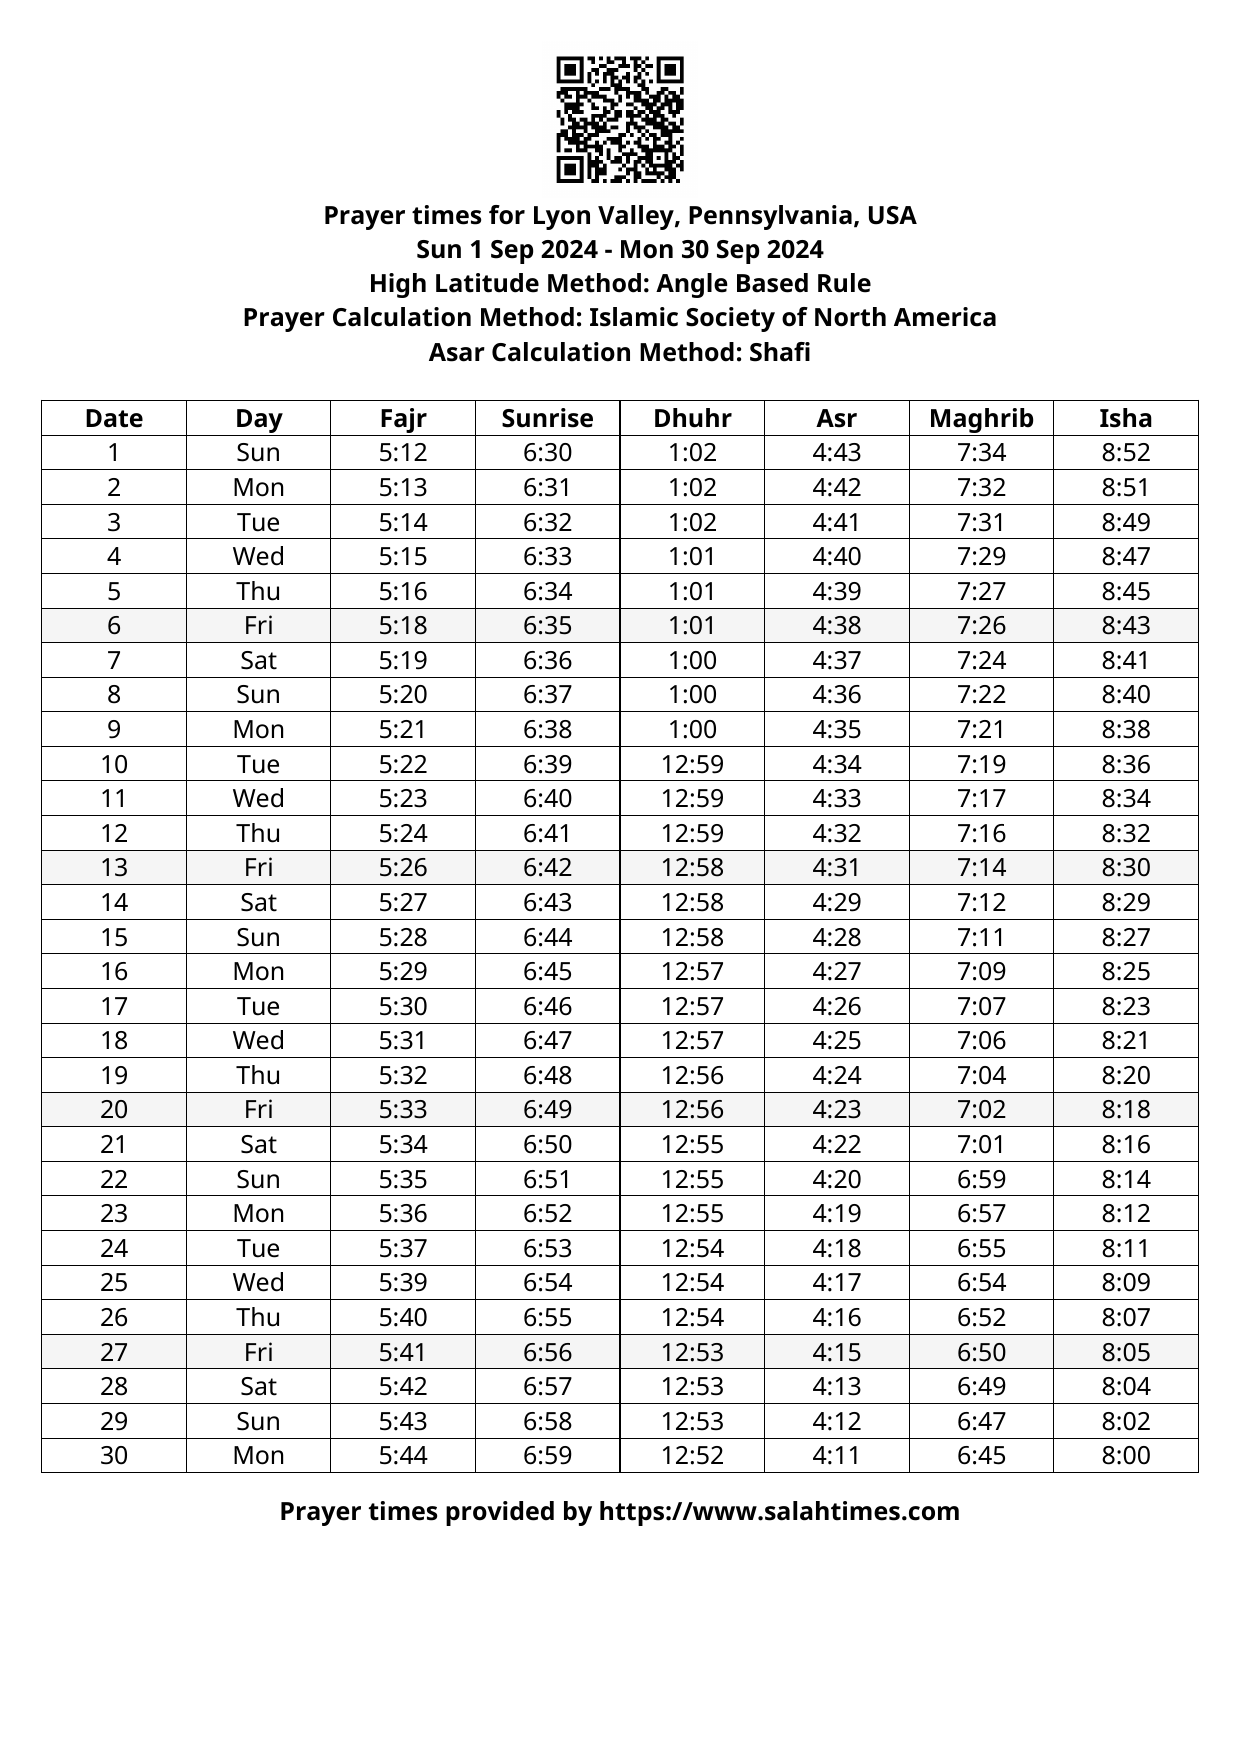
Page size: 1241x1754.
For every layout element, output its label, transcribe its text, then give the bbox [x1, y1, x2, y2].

table_cell 6:51 [476, 1162, 619, 1195]
table_cell 6:55 [476, 1300, 619, 1334]
table_cell 12:58 [621, 885, 764, 919]
table_cell 5:28 [331, 920, 475, 953]
table_cell 4:37 [765, 643, 909, 677]
table_cell Sun [187, 1162, 330, 1195]
table_cell Mon [187, 954, 330, 988]
table_cell 1:02 [621, 470, 764, 504]
table_cell 8:11 [1054, 1231, 1198, 1264]
table_cell 7:32 [910, 470, 1053, 504]
table_cell 4:40 [765, 539, 909, 573]
table_cell 4:25 [765, 1024, 909, 1057]
table_cell 6:57 [476, 1369, 619, 1403]
table_cell 6:49 [476, 1093, 619, 1126]
table_cell Sat [187, 1127, 330, 1161]
table_cell 12:59 [621, 747, 764, 780]
table_cell 6:47 [476, 1024, 619, 1057]
table_cell Sun [187, 920, 330, 953]
table_cell 12:53 [621, 1335, 764, 1368]
table_cell 29 [42, 1404, 186, 1437]
table_cell Sun [187, 1404, 330, 1437]
table_cell 5:42 [331, 1369, 475, 1403]
table_cell Mon [187, 1439, 330, 1472]
table_cell 12 [42, 816, 186, 849]
table_cell 5:22 [331, 747, 475, 780]
table_cell Thu [187, 1058, 330, 1092]
table_cell Tue [187, 1231, 330, 1264]
table_cell 7:24 [910, 643, 1053, 677]
table_cell 7:02 [910, 1093, 1053, 1126]
table_cell 6:36 [476, 643, 619, 677]
table_cell 12:54 [621, 1300, 764, 1334]
table_cell 5:15 [331, 539, 475, 573]
table_cell 10 [42, 747, 186, 780]
table_cell 7:34 [910, 436, 1053, 469]
table_cell 4:12 [765, 1404, 909, 1437]
table_cell 8:14 [1054, 1162, 1198, 1195]
table_cell 8:30 [1054, 851, 1198, 884]
table_cell 23 [42, 1196, 186, 1230]
table_cell 6:58 [476, 1404, 619, 1437]
table_cell 5:43 [331, 1404, 475, 1437]
table_cell 12:56 [621, 1093, 764, 1126]
table_cell 6:53 [476, 1231, 619, 1264]
table_cell 8:36 [1054, 747, 1198, 780]
table_header Fajr [331, 401, 475, 434]
table_cell 8:05 [1054, 1335, 1198, 1368]
table_cell 4:41 [765, 505, 909, 538]
table_cell 8:04 [1054, 1369, 1198, 1403]
table_cell 6:34 [476, 574, 619, 607]
table_cell 12:56 [621, 1058, 764, 1092]
table_cell 6:47 [910, 1404, 1053, 1437]
table_cell 20 [42, 1093, 186, 1126]
table_cell 4:23 [765, 1093, 909, 1126]
table_cell 9 [42, 712, 186, 746]
table_cell 5:44 [331, 1439, 475, 1472]
table_cell 8:23 [1054, 989, 1198, 1022]
table_cell 5:14 [331, 505, 475, 538]
table_cell 6:54 [910, 1266, 1053, 1299]
table_cell Fri [187, 851, 330, 884]
table_cell 4:43 [765, 436, 909, 469]
table_cell 30 [42, 1439, 186, 1472]
table_cell Mon [187, 1196, 330, 1230]
table_cell 13 [42, 851, 186, 884]
table_cell Fri [187, 609, 330, 642]
table_cell 12:53 [621, 1369, 764, 1403]
table_cell 5:40 [331, 1300, 475, 1334]
table_cell 6:35 [476, 609, 619, 642]
table_cell 5:13 [331, 470, 475, 504]
table_cell 4:38 [765, 609, 909, 642]
table_cell 6:59 [476, 1439, 619, 1472]
table_cell 4:11 [765, 1439, 909, 1472]
table_cell 6:46 [476, 989, 619, 1022]
table_cell 4:26 [765, 989, 909, 1022]
table_cell 7:27 [910, 574, 1053, 607]
table_cell 19 [42, 1058, 186, 1092]
table_cell 6:44 [476, 920, 619, 953]
table_cell 12:59 [621, 816, 764, 849]
table_cell 1:00 [621, 712, 764, 746]
table_cell 8:02 [1054, 1404, 1198, 1437]
table_cell 5:39 [331, 1266, 475, 1299]
table_cell 6:39 [476, 747, 619, 780]
table_cell 12:55 [621, 1162, 764, 1195]
table_cell 4:16 [765, 1300, 909, 1334]
table_cell 6:32 [476, 505, 619, 538]
table_cell 1 [42, 436, 186, 469]
table_cell 17 [42, 989, 186, 1022]
table_cell Sat [187, 885, 330, 919]
table_cell 5 [42, 574, 186, 607]
table_cell 5:36 [331, 1196, 475, 1230]
table_cell 5:16 [331, 574, 475, 607]
table_cell 2 [42, 470, 186, 504]
table_cell 8:29 [1054, 885, 1198, 919]
table_cell 4:18 [765, 1231, 909, 1264]
table_cell 16 [42, 954, 186, 988]
table_cell 7:26 [910, 609, 1053, 642]
table_cell 4:22 [765, 1127, 909, 1161]
table_cell 18 [42, 1024, 186, 1057]
table_cell 6:33 [476, 539, 619, 573]
table_header Isha [1054, 401, 1198, 434]
table_cell 6:49 [910, 1369, 1053, 1403]
table_cell 5:34 [331, 1127, 475, 1161]
table_cell 8:18 [1054, 1093, 1198, 1126]
table_cell 5:37 [331, 1231, 475, 1264]
table_cell Thu [187, 816, 330, 849]
table_cell 8:41 [1054, 643, 1198, 677]
text Sun 1 Sep 2024 - Mon 30 Sep 2024 [42, 232, 1198, 266]
table_cell Sun [187, 678, 330, 711]
table_cell 4:39 [765, 574, 909, 607]
table_cell 4:17 [765, 1266, 909, 1299]
table_cell 6:31 [476, 470, 619, 504]
table_cell 8:16 [1054, 1127, 1198, 1161]
table_cell 27 [42, 1335, 186, 1368]
table_cell 7 [42, 643, 186, 677]
text High Latitude Method: Angle Based Rule [42, 266, 1198, 300]
text Prayer times provided by https://www.salahtimes.com [42, 1494, 1198, 1528]
table_cell 6:52 [910, 1300, 1053, 1334]
table_cell 7:01 [910, 1127, 1053, 1161]
table_cell 5:29 [331, 954, 475, 988]
table_cell 6:56 [476, 1335, 619, 1368]
table_cell 12:55 [621, 1127, 764, 1161]
table_header Asr [765, 401, 909, 434]
table_cell 11 [42, 781, 186, 815]
table_cell 4:27 [765, 954, 909, 988]
table_cell 12:52 [621, 1439, 764, 1472]
table_cell 6:42 [476, 851, 619, 884]
table_cell 6:30 [476, 436, 619, 469]
table_header Date [42, 401, 186, 434]
table_header Day [187, 401, 330, 434]
table_cell 1:01 [621, 609, 764, 642]
table_cell 8:00 [1054, 1439, 1198, 1472]
table_cell 8:20 [1054, 1058, 1198, 1092]
table_cell 5:18 [331, 609, 475, 642]
table_cell 25 [42, 1266, 186, 1299]
table_cell 5:12 [331, 436, 475, 469]
table_cell 1:01 [621, 574, 764, 607]
table_cell 12:54 [621, 1231, 764, 1264]
table_header Dhuhr [621, 401, 764, 434]
table_cell 8:09 [1054, 1266, 1198, 1299]
table_cell 4:35 [765, 712, 909, 746]
table_cell 14 [42, 885, 186, 919]
table_cell 12:58 [621, 920, 764, 953]
table_cell 7:16 [910, 816, 1053, 849]
table_cell Mon [187, 712, 330, 746]
table_cell 4:19 [765, 1196, 909, 1230]
table_cell Tue [187, 505, 330, 538]
table_cell 7:22 [910, 678, 1053, 711]
table_cell 5:27 [331, 885, 475, 919]
table_cell Thu [187, 1300, 330, 1334]
table_cell 12:59 [621, 781, 764, 815]
table_cell 8:49 [1054, 505, 1198, 538]
table_cell 5:30 [331, 989, 475, 1022]
table_cell Wed [187, 781, 330, 815]
table_cell 6:57 [910, 1196, 1053, 1230]
table_cell 6:50 [910, 1335, 1053, 1368]
picture [542, 41, 699, 198]
table_cell 7:29 [910, 539, 1053, 573]
table_cell 4:15 [765, 1335, 909, 1368]
table_cell 4:28 [765, 920, 909, 953]
table_cell 5:26 [331, 851, 475, 884]
table_cell 6:48 [476, 1058, 619, 1092]
table_cell Wed [187, 539, 330, 573]
table_cell Fri [187, 1093, 330, 1126]
table_cell 6:38 [476, 712, 619, 746]
table_cell 7:17 [910, 781, 1053, 815]
table_header Sunrise [476, 401, 619, 434]
table_cell 12:53 [621, 1404, 764, 1437]
table_cell 5:21 [331, 712, 475, 746]
table_header Maghrib [910, 401, 1053, 434]
table_cell 12:57 [621, 1024, 764, 1057]
table_cell 8:07 [1054, 1300, 1198, 1334]
table_cell 12:58 [621, 851, 764, 884]
table_cell 8:38 [1054, 712, 1198, 746]
table_cell 21 [42, 1127, 186, 1161]
table_cell 1:00 [621, 678, 764, 711]
table_cell 12:54 [621, 1266, 764, 1299]
table_cell 5:31 [331, 1024, 475, 1057]
table_cell 6:45 [910, 1439, 1053, 1472]
table_cell 7:19 [910, 747, 1053, 780]
table_cell 7:12 [910, 885, 1053, 919]
table_cell 24 [42, 1231, 186, 1264]
table_cell 5:35 [331, 1162, 475, 1195]
table_cell 12:55 [621, 1196, 764, 1230]
table_cell 4:29 [765, 885, 909, 919]
text Prayer Calculation Method: Islamic Society of North America [42, 300, 1198, 334]
table_cell 12:57 [621, 989, 764, 1022]
table_cell 15 [42, 920, 186, 953]
table_cell 3 [42, 505, 186, 538]
table_cell 6 [42, 609, 186, 642]
table_cell Mon [187, 470, 330, 504]
table_cell Wed [187, 1266, 330, 1299]
table_cell 6:41 [476, 816, 619, 849]
table_cell 1:02 [621, 505, 764, 538]
text Asar Calculation Method: Shafi [42, 334, 1198, 368]
text Prayer times for Lyon Valley, Pennsylvania, USA [42, 198, 1198, 232]
table_cell 6:50 [476, 1127, 619, 1161]
table_cell 6:54 [476, 1266, 619, 1299]
table_cell 8:27 [1054, 920, 1198, 953]
table_cell Fri [187, 1335, 330, 1368]
table_cell Thu [187, 574, 330, 607]
table_cell 5:19 [331, 643, 475, 677]
table_cell 7:14 [910, 851, 1053, 884]
table_cell 6:40 [476, 781, 619, 815]
table_cell 7:06 [910, 1024, 1053, 1057]
table_cell 4:31 [765, 851, 909, 884]
table_cell 4:24 [765, 1058, 909, 1092]
table_cell Wed [187, 1024, 330, 1057]
table_cell 4 [42, 539, 186, 573]
table_cell 4:20 [765, 1162, 909, 1195]
table_cell 4:34 [765, 747, 909, 780]
table_cell 4:32 [765, 816, 909, 849]
table_cell 5:41 [331, 1335, 475, 1368]
table_cell Sat [187, 1369, 330, 1403]
table_cell 5:32 [331, 1058, 475, 1092]
table_cell 28 [42, 1369, 186, 1403]
table_cell 1:02 [621, 436, 764, 469]
table_cell 6:55 [910, 1231, 1053, 1264]
table_cell 8:52 [1054, 436, 1198, 469]
table_cell 5:23 [331, 781, 475, 815]
table_cell 8:12 [1054, 1196, 1198, 1230]
table_cell 8:21 [1054, 1024, 1198, 1057]
table_cell 4:36 [765, 678, 909, 711]
table_cell 8:32 [1054, 816, 1198, 849]
table_cell 8:45 [1054, 574, 1198, 607]
table_cell 8 [42, 678, 186, 711]
table_cell Sat [187, 643, 330, 677]
table_cell 4:42 [765, 470, 909, 504]
table_cell 5:20 [331, 678, 475, 711]
table_cell 8:34 [1054, 781, 1198, 815]
table_cell 22 [42, 1162, 186, 1195]
table_cell 1:01 [621, 539, 764, 573]
table_cell 8:51 [1054, 470, 1198, 504]
table_cell 7:04 [910, 1058, 1053, 1092]
table_cell 8:40 [1054, 678, 1198, 711]
table_cell 7:07 [910, 989, 1053, 1022]
table_cell 6:37 [476, 678, 619, 711]
table_cell 6:59 [910, 1162, 1053, 1195]
table_cell 7:09 [910, 954, 1053, 988]
table_cell 7:31 [910, 505, 1053, 538]
table_cell 5:33 [331, 1093, 475, 1126]
table_cell Tue [187, 989, 330, 1022]
table_cell 6:52 [476, 1196, 619, 1230]
table_cell 26 [42, 1300, 186, 1334]
table_cell 7:21 [910, 712, 1053, 746]
table_cell 6:43 [476, 885, 619, 919]
table_cell Sun [187, 436, 330, 469]
table_cell Tue [187, 747, 330, 780]
table_cell 6:45 [476, 954, 619, 988]
table_cell 4:13 [765, 1369, 909, 1403]
table_cell 8:43 [1054, 609, 1198, 642]
table_cell 8:25 [1054, 954, 1198, 988]
table_cell 8:47 [1054, 539, 1198, 573]
table_cell 5:24 [331, 816, 475, 849]
table_cell 12:57 [621, 954, 764, 988]
table_cell 1:00 [621, 643, 764, 677]
table_cell 7:11 [910, 920, 1053, 953]
table_cell 4:33 [765, 781, 909, 815]
